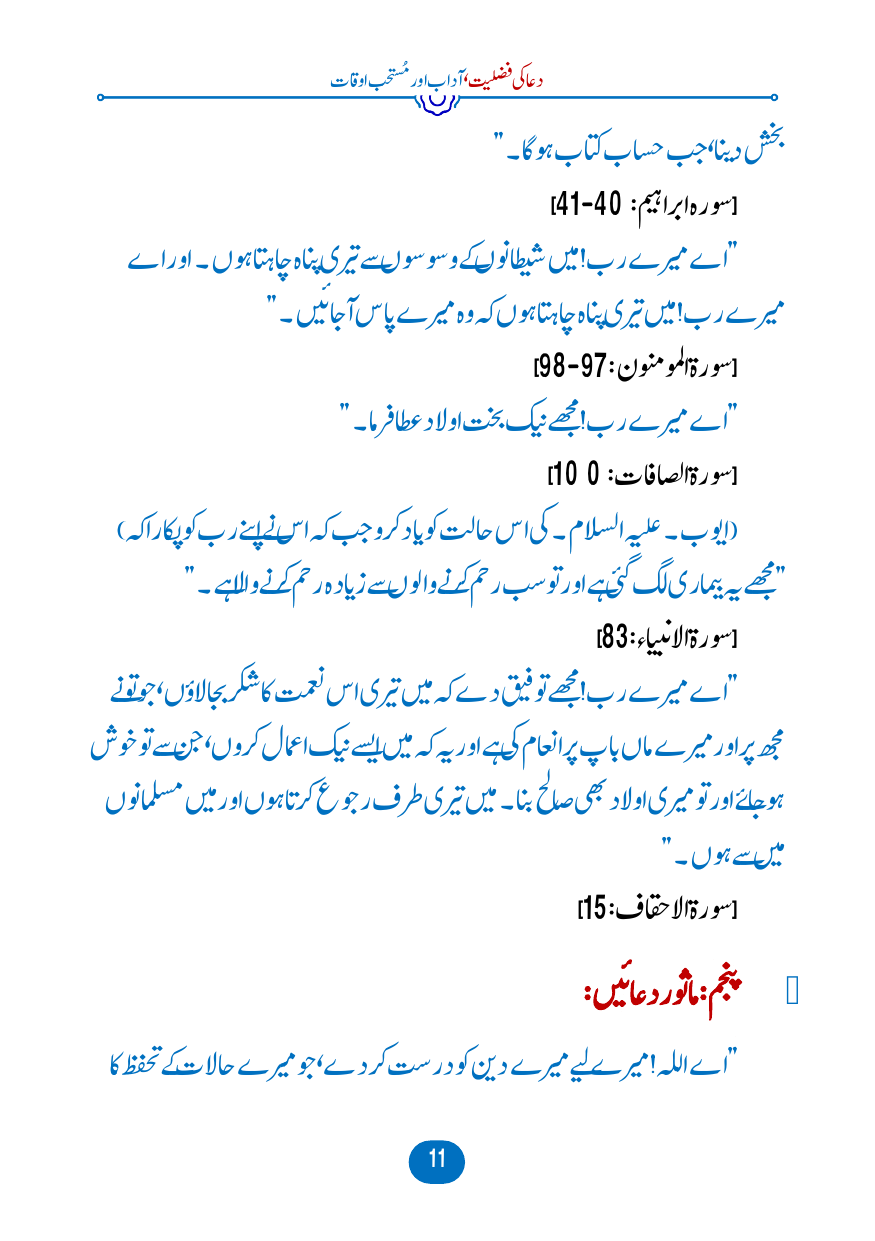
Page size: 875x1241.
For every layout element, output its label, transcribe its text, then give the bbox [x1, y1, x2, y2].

text "اے میرے رب! مجھے نیک بخت اولاد عطا فرما۔" [89, 388, 785, 442]
text پنجم: ماثور دعائیں: [89, 942, 785, 1020]
text [سورۃ المومنون: 97-98] [89, 334, 785, 388]
text "اے میرے رب! مجھے توفیق دے کہ میں تیری اس نعمت کا شکر بجا لاؤں، جو تونے مجھ پر اور میرے ماں باپ پر انعام کی ہے اور یہ کہ میں ایسے نیک اعمال کروں، جن سے تو خوش ہو جائے اور تو میری اولاد بھی صالح بنا۔ میں تیری طرف رجوع کرتا ہوں اور میں مسلمانوں میں سے ہوں۔" [89, 659, 785, 876]
text [سورۃ الصافات: 100] [89, 442, 785, 497]
text (ایوب ۔ علیہ السلام ۔ کی اس حالت کو یاد کرو جب کہ اس نے اپنے رب کو پکارا کہ) "مجھے یہ بیماری لگ گئی ہے اور تو سب رحم کرنے والوں سے زیادہ رحم کرنے والا ہے۔" [89, 497, 785, 605]
text "اے میرے رب! میں شیطانوں کے وسوسوں سے تیری پناہ چاہتا ہوں۔ اور اے میرے رب! میں تیری پناہ چاہتا ہوں کہ وہ میرے پاس آ جائیں۔" [89, 226, 785, 334]
text [سورۃ الاحقاف: 15] [89, 876, 785, 930]
text [سورۃ الانبیاء: 83] [89, 605, 785, 659]
picture [90, 92, 784, 117]
text [سورہ ابراہیم: 40-41] [89, 172, 785, 226]
